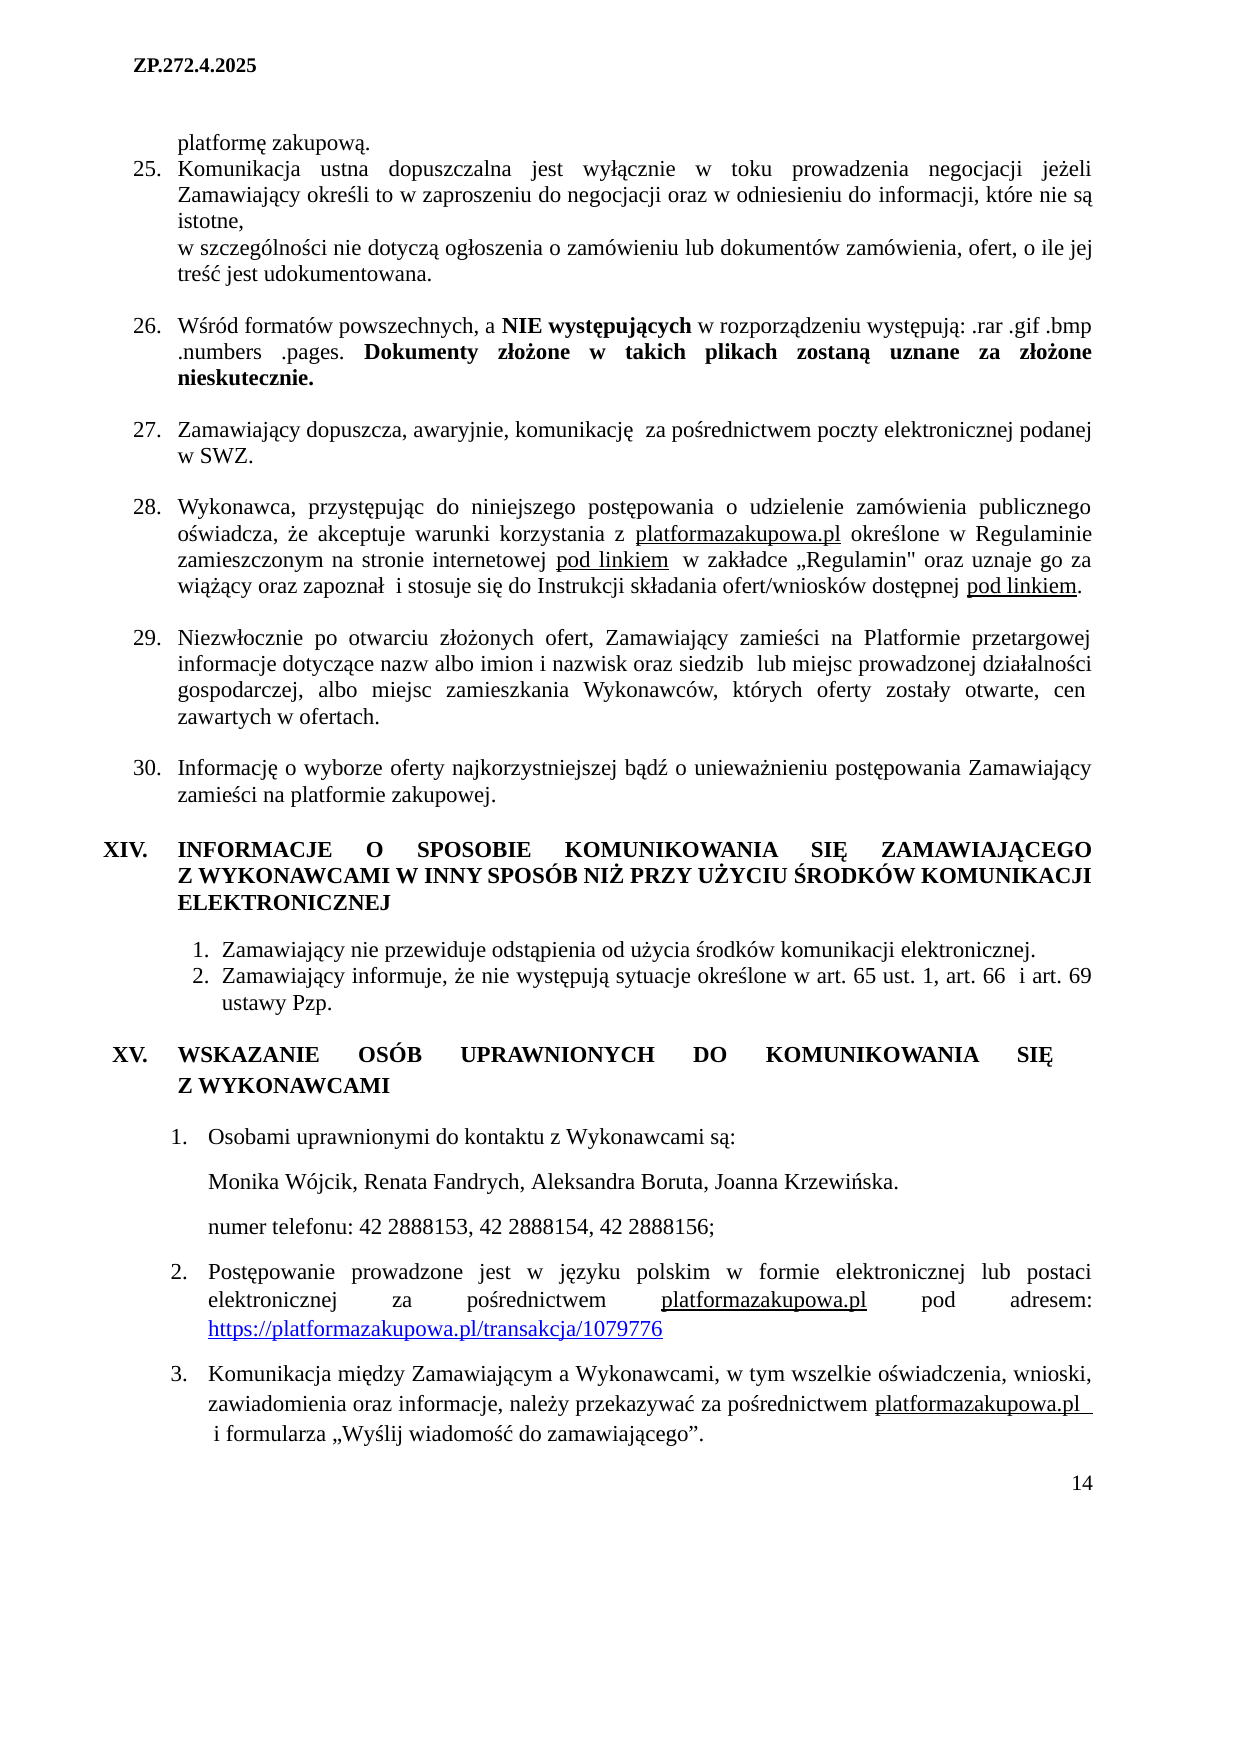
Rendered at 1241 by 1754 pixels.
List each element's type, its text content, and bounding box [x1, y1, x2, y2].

text numer telefonu: 42 2888153, 42 2888154, 42 2888156; [208, 1213, 1093, 1239]
list Komunikacja między Zamawiającym a Wykonawcami, w tym wszelkie oświadczenia, wnioski, zawiadomienia oraz informacje, należy przekazywać za pośrednictwem platformazakupowa.pl i formularza „Wyślij wiadomość do zamawiającego”. [170, 1360, 1093, 1447]
list Zamawiający dopuszcza, awaryjnie, komunikację za pośrednictwem poczty elektronicznej podanej w SWZ. [133, 416, 1093, 468]
list Informację o wyborze oferty najkorzystniejszej bądź o unieważnieniu postępowania Zamawiający zamieści na platformie zakupowej. [133, 754, 1093, 807]
list Wykonawca, przystępując do niniejszego postępowania o udzielenie zamówienia publicznego oświadcza, że akceptuje warunki korzystania z platformazakupowa.pl określone w Regulaminie zamieszczonym na stronie internetowej pod linkiem w zakładce „Regulamin" oraz uznaje go za wiążący oraz zapoznał i stosuje się do Instrukcji składania ofert/wniosków dostępnej pod linkiem. [133, 493, 1093, 599]
list WSKAZANIE OSÓB UPRAWNIONYCH DO KOMUNIKOWANIA SIĘ Z WYKONAWCAMI [148, 1041, 1093, 1098]
list INFORMACJE O SPOSOBIE KOMUNIKOWANIA SIĘ ZAMAWIAJĄCEGO Z WYKONAWCAMI W INNY SPOSÓB NIŻ PRZY UŻYCIU ŚRODKÓW KOMUNIKACJI ELEKTRONICZNEJ [148, 836, 1093, 915]
list Postępowanie prowadzone jest w języku polskim w formie elektronicznej lub postaci elektronicznej za pośrednictwem platformazakupowa.pl pod adresem: https://platformazakupowa.pl/transakcja/1079776 [170, 1258, 1093, 1341]
text Monika Wójcik, Renata Fandrych, Aleksandra Boruta, Joanna Krzewińska. [208, 1168, 1093, 1194]
list Komunikacja ustna dopuszczalna jest wyłącznie w toku prowadzenia negocjacji jeżeli Zamawiający określi to w zaproszeniu do negocjacji oraz w odniesieniu do informacji, które nie są istotne, w szczególności nie dotyczą ogłoszenia o zamówieniu lub dokumentów zamówienia, ofert, o ile jej treść jest udokumentowana. [133, 155, 1093, 287]
list Osobami uprawnionymi do kontaktu z Wykonawcami są: [170, 1123, 1093, 1149]
list Wśród formatów powszechnych, a NIE występujących w rozporządzeniu występują: .rar .gif .bmp .numbers .pages. Dokumenty złożone w takich plikach zostaną uznane za złożone nieskutecznie. [133, 312, 1093, 391]
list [133, 128, 1093, 155]
list Zamawiający nie przewiduje odstąpienia od użycia środków komunikacji elektronicznej. [192, 936, 1093, 962]
list Niezwłocznie po otwarciu złożonych ofert, Zamawiający zamieści na Platformie przetargowej informacje dotyczące nazw albo imion i nazwisk oraz siedzib lub miejsc prowadzonej działalności gospodarczej, albo miejsc zamieszkania Wykonawców, których oferty zostały otwarte, cen zawartych w ofertach. [133, 624, 1093, 729]
list Zamawiający informuje, że nie występują sytuacje określone w art. 65 ust. 1, art. 66 i art. 69 ustawy Pzp. [192, 962, 1093, 1015]
